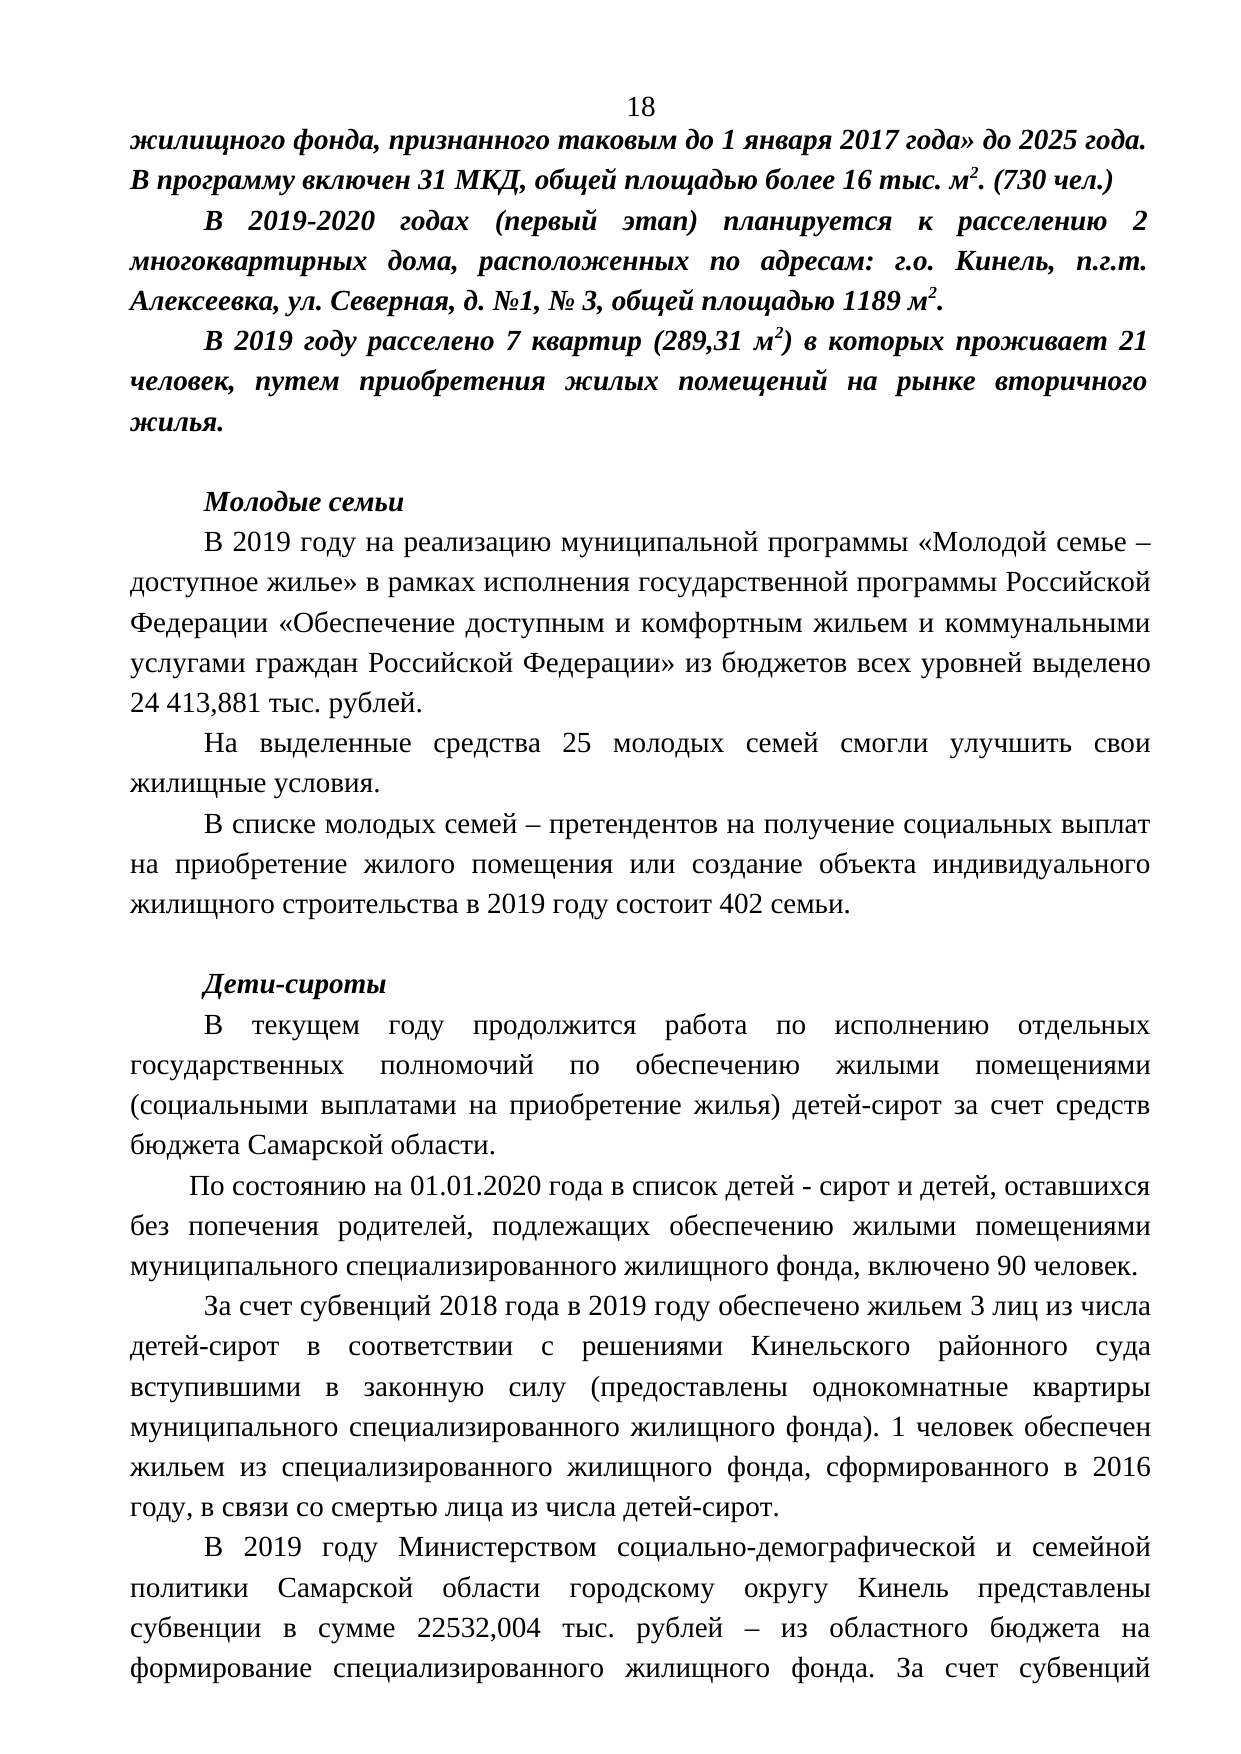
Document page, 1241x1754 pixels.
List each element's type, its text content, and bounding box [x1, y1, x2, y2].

text В 2019 году на реализацию муниципальной программы «Молодой семье – доступное жилье» в рамках исполнения государственной программы Российской Федерации «Обеспечение доступным и комфортным жильем и коммунальными услугами граждан Российской Федерации» из бюджетов всех уровней выделено 24 413,881 тыс. рублей. [130, 524, 1152, 719]
text За счет субвенций 2018 года в 2019 году обеспечено жильем 3 лиц из числа детей-сирот в соответствии с решениями Кинельского районного суда вступившими в законную силу (предоставлены однокомнатные квартиры муниципального специализированного жилищного фонда). 1 человек обеспечен жильем из специализированного жилищного фонда, сформированного в 2016 году, в связи со смертью лица из числа детей-сирот. [130, 1288, 1152, 1523]
text В списке молодых семей – претендентов на получение социальных выплат на приобретение жилого помещения или создание объекта индивидуального жилищного строительства в 2019 году состоит 402 семьи. [130, 806, 1152, 920]
text По состоянию на 01.01.2020 года в список детей - сирот и детей, оставшихся без попечения родителей, подлежащих обеспечению жилыми помещениями муниципального специализированного жилищного фонда, включено 90 человек. [130, 1168, 1152, 1282]
text В 2019 году расселено 7 квартир (289,31 м2) в которых проживает 21 человек, путем приобретения жилых помещений на рынке вторичного жилья. [130, 323, 1152, 437]
text Дети-сироты [130, 967, 1152, 1000]
text Молодые семьи [130, 484, 1152, 518]
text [130, 122, 1152, 196]
text На выделенные средства 25 молодых семей смогли улучшить свои жилищные условия. [130, 725, 1152, 799]
text В текущем году продолжится работа по исполнению отдельных государственных полномочий по обеспечению жилыми помещениями (социальными выплатами на приобретение жилья) детей-сирот за счет средств бюджета Самарской области. [130, 1007, 1152, 1161]
text В 2019-2020 годах (первый этап) планируется к расселению 2 многоквартирных дома, расположенных по адресам: г.о. Кинель, п.г.т. Алексеевка, ул. Северная, д. №1, № 3, общей площадью 1189 м2. [130, 203, 1152, 317]
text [130, 1529, 1152, 1684]
